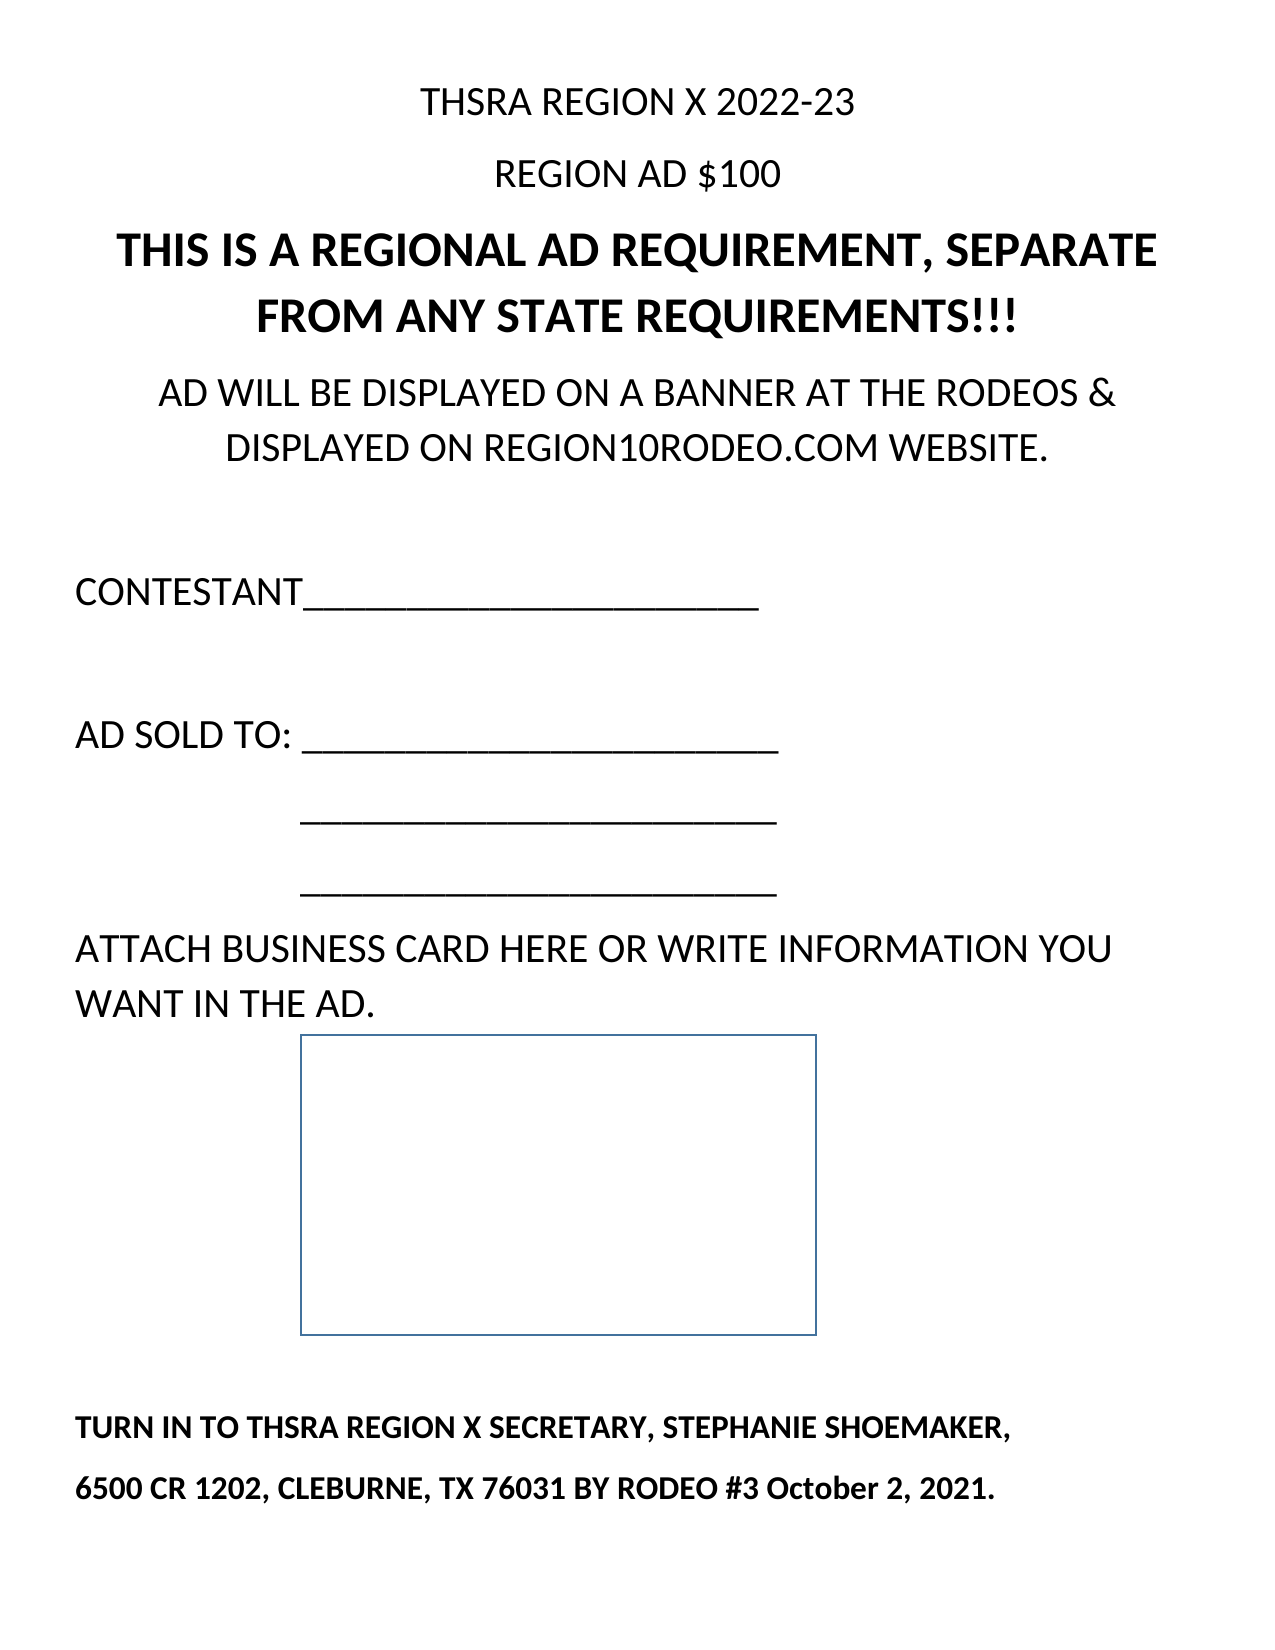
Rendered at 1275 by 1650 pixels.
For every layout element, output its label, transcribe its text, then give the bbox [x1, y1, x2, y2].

text ATTACH BUSINESS CARD HERE OR WRITE INFORMATION YOU WANT IN THE AD. [75, 922, 1200, 1028]
text REGION AD $100 [75, 147, 1200, 197]
text CONTESTANT______________________ [75, 564, 1200, 615]
text TURN IN TO THSRA REGION X SECRETARY, STEPHANIE SHOEMAKER, [75, 1407, 1200, 1447]
text _______________________ [75, 779, 1200, 830]
text AD SOLD TO: _______________________ [75, 708, 1200, 758]
text 6500 CR 1202, CLEBURNE, TX 76031 BY RODEO #3 October 2, 2021. [75, 1467, 1200, 1508]
text _______________________ [75, 851, 1200, 902]
text AD WILL BE DISPLAYED ON A BANNER AT THE RODEOS & DISPLAYED ON REGION10RODEO.COM WEBSITE. [75, 366, 1200, 472]
text THIS IS A REGIONAL AD REQUIREMENT, SEPARATE FROM ANY STATE REQUIREMENTS!!! [75, 218, 1200, 345]
text THSRA REGION X 2022-23 [75, 75, 1200, 126]
